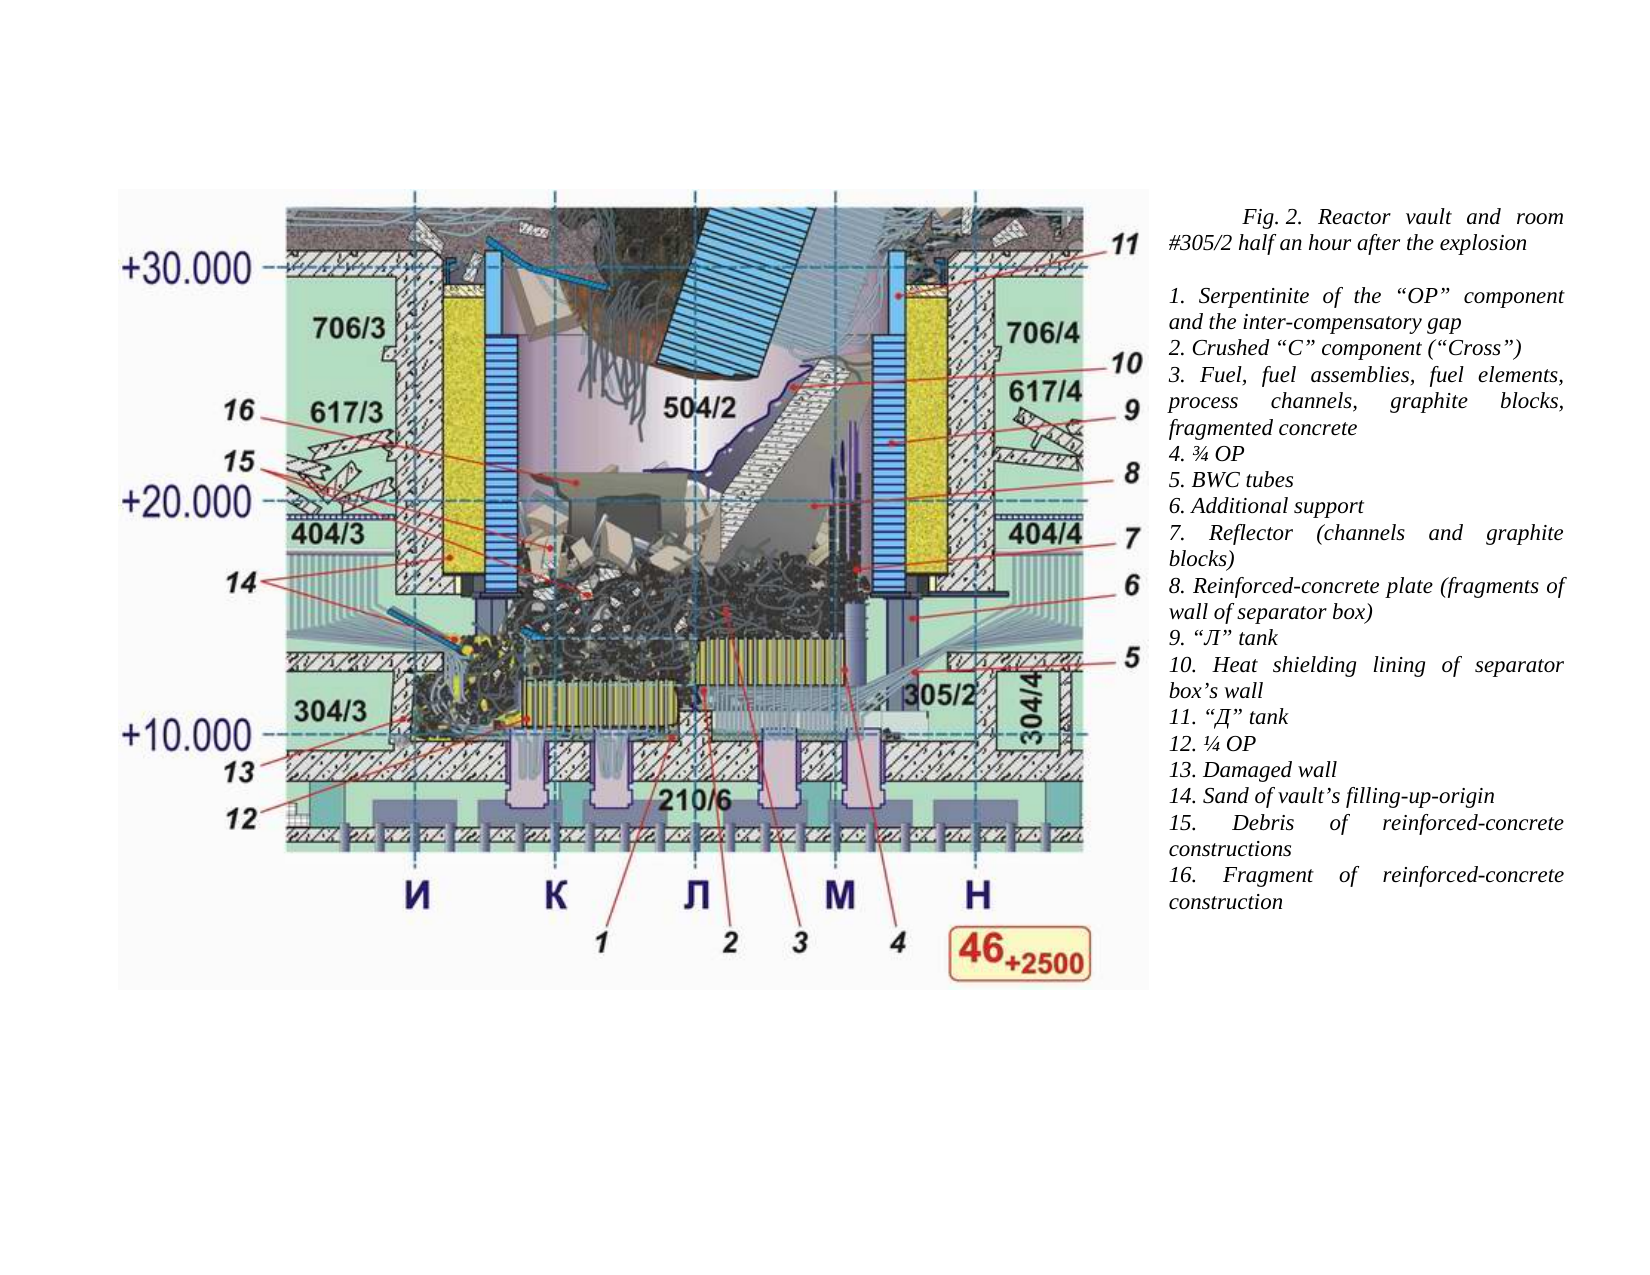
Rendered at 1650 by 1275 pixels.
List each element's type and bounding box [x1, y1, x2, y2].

picture [118, 189, 1149, 990]
